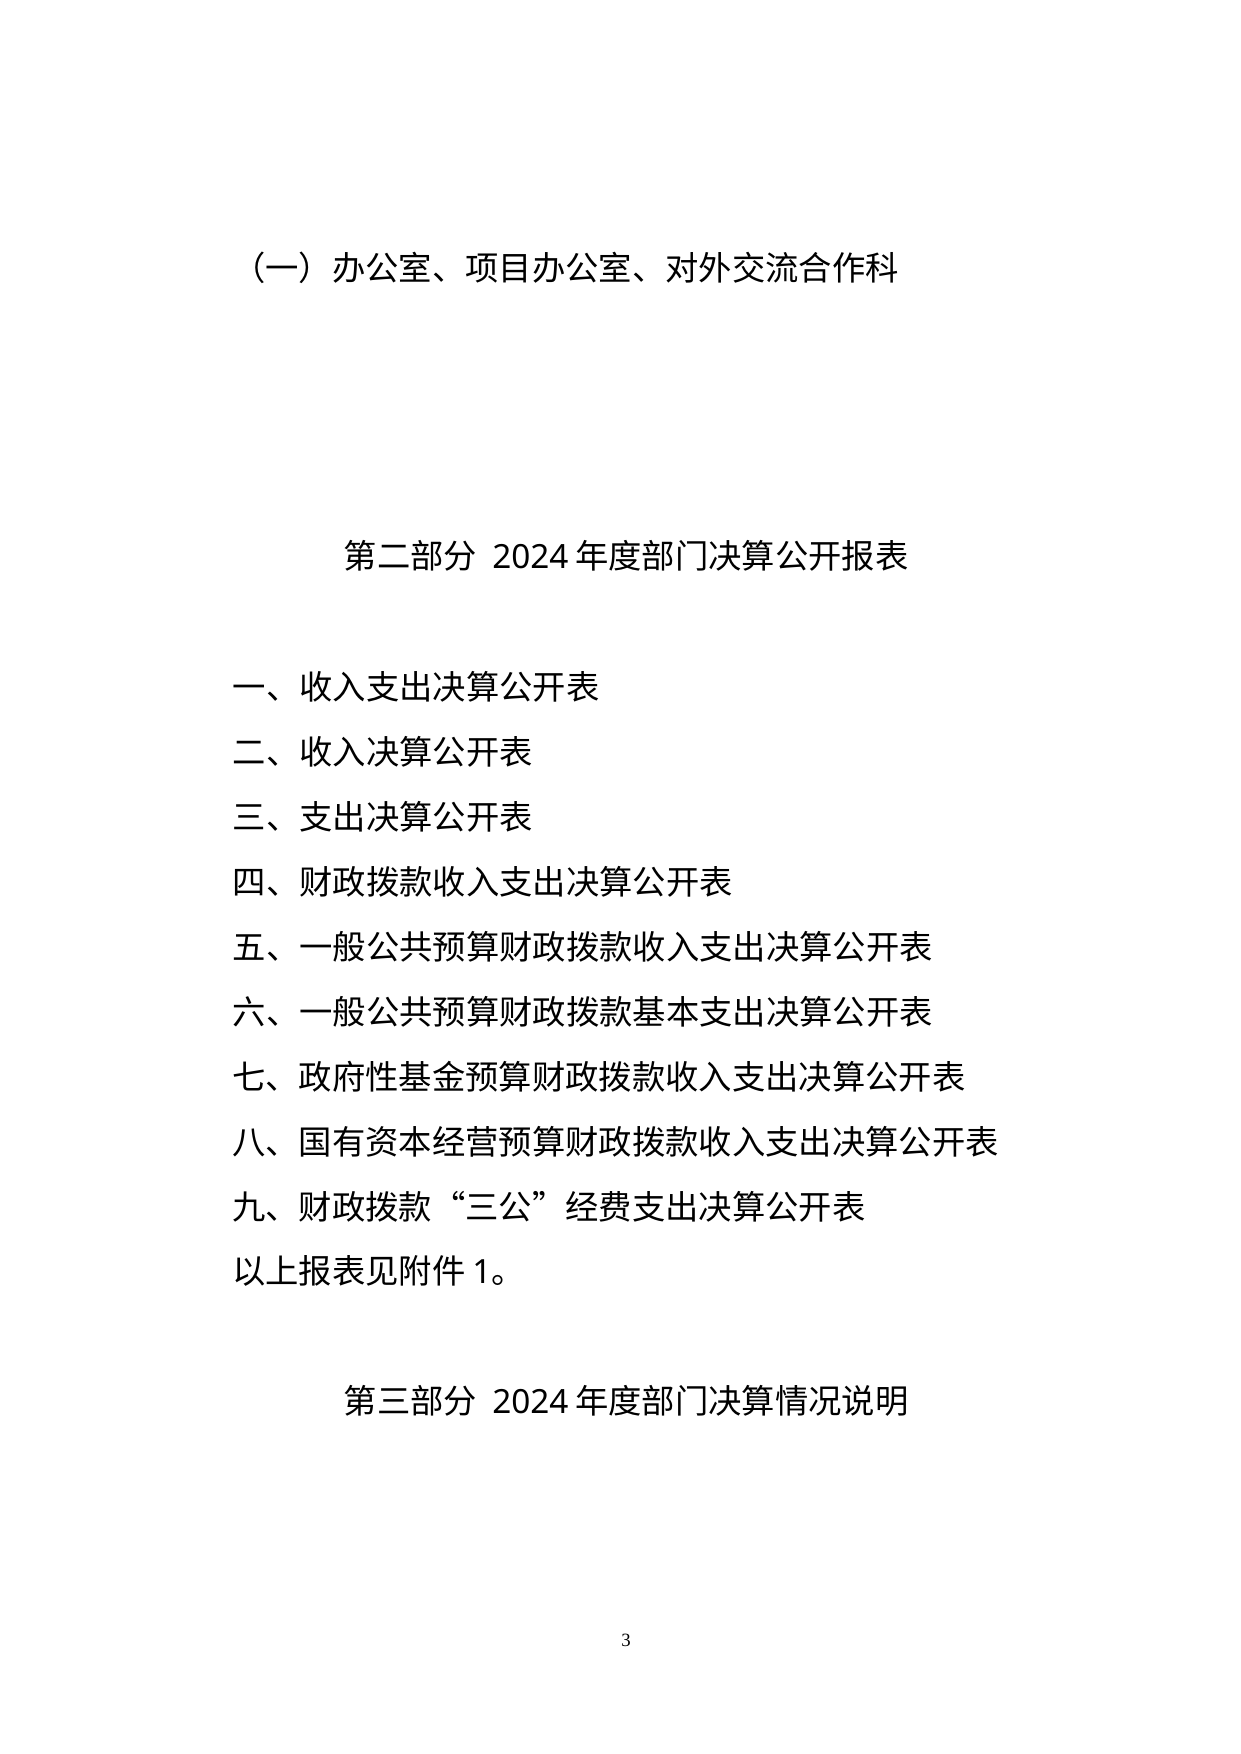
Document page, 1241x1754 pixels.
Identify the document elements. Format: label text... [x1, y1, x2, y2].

text 第三部分 2024年度部门决算情况说明 [165, 1367, 1087, 1432]
text 四、财政拨款收入支出决算公开表 [165, 847, 1087, 912]
text 二、收入决算公开表 [165, 717, 1087, 782]
text 八、国有资本经营预算财政拨款收入支出决算公开表 [232, 1107, 1087, 1172]
text 五、一般公共预算财政拨款收入支出决算公开表 [165, 912, 1087, 977]
text 七、政府性基金预算财政拨款收入支出决算公开表 [232, 1042, 1087, 1107]
text 一、收入支出决算公开表 [165, 652, 1087, 717]
text （一）办公室、项目办公室、对外交流合作科 [165, 233, 1087, 298]
text 三、支出决算公开表 [165, 782, 1087, 847]
text 以上报表见附件1。 [165, 1237, 1087, 1302]
text 六、一般公共预算财政拨款基本支出决算公开表 [165, 977, 1087, 1042]
text 第二部分 2024年度部门决算公开报表 [165, 522, 1087, 587]
text 九、财政拨款“三公”经费支出决算公开表 [165, 1172, 1087, 1237]
